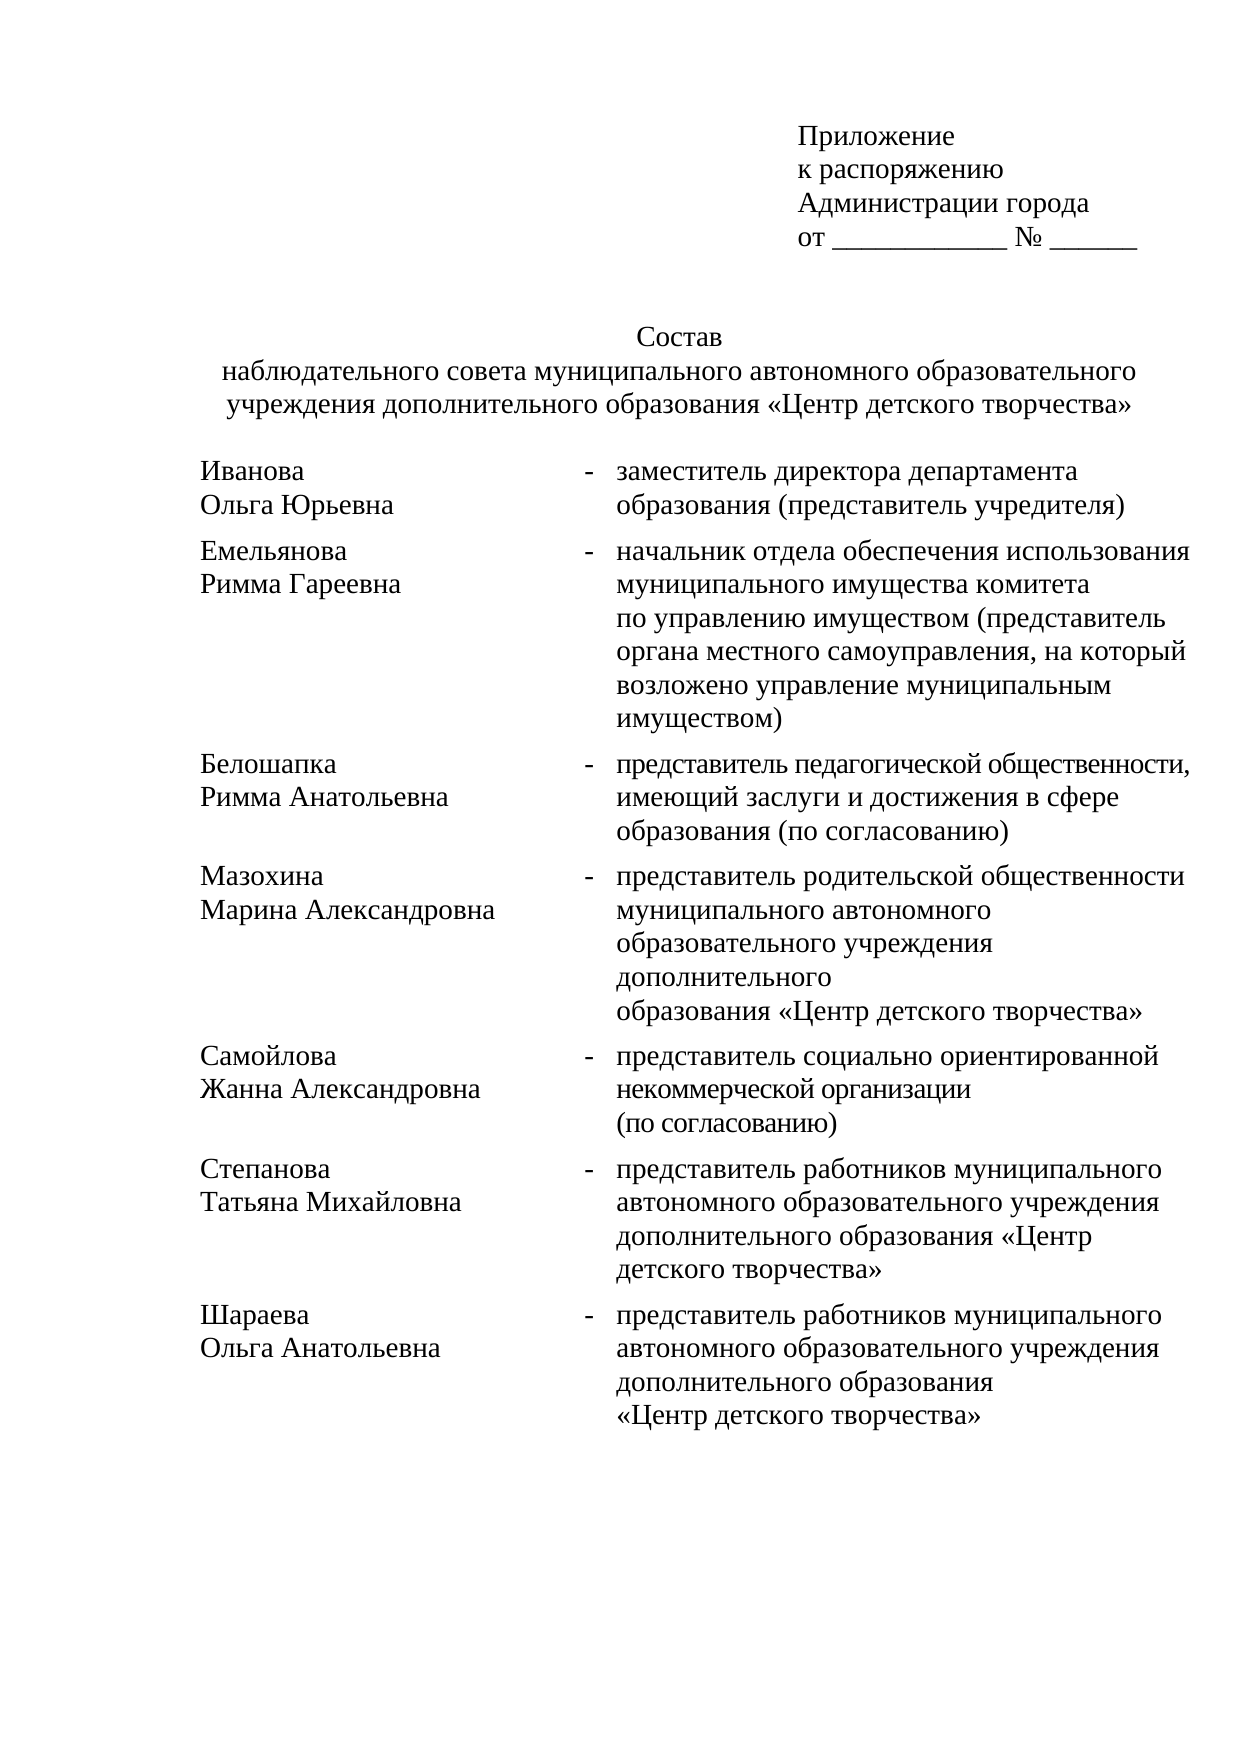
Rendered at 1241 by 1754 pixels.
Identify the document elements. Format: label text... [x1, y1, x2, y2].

table_cell представитель работников муниципального автономного образовательного учреждения дополнительного образования «Центр детского творчества» [605, 1151, 1192, 1297]
table_cell Мазохина Марина Александровна [189, 859, 561, 1038]
table_cell Шараева Ольга Анатольевна [189, 1297, 561, 1431]
table_header - [561, 454, 605, 533]
table_cell представитель работников муниципального автономного образовательного учреждения дополнительного образования «Центр детского творчества» [605, 1297, 1192, 1431]
table_cell Степанова Татьяна Михайловна [189, 1151, 561, 1297]
table_cell начальник отдела обеспечения использования муниципального имущества комитета по управлению имуществом (представитель органа местного самоуправления, на который возложено управление муниципальным имуществом) [605, 533, 1192, 746]
table_header заместитель директора департамента образования (представитель учредителя) [605, 454, 1192, 533]
table_cell представитель родительской общественности муниципального автономного образовательного учреждения дополнительного образования «Центр детского творчества» [605, 859, 1192, 1038]
table_cell - [561, 1297, 605, 1431]
table_cell Емельянова Римма Гареевна [189, 533, 561, 746]
table_cell Самойлова Жанна Александровна [189, 1038, 561, 1151]
text Администрации города [797, 185, 1181, 219]
table_cell - [561, 746, 605, 858]
table_cell - [561, 1151, 605, 1297]
text учреждения дополнительного образования «Центр детского творчества» [177, 386, 1181, 420]
text от ____________ № ______ [797, 219, 1181, 252]
table_cell - [561, 533, 605, 746]
text к распоряжению [797, 152, 1181, 185]
table_cell Белошапка Римма Анатольевна [189, 746, 561, 858]
table_cell - [561, 859, 605, 1038]
text Приложение [177, 118, 1181, 152]
text Состав [177, 319, 1181, 353]
table_cell - [561, 1038, 605, 1151]
table_cell представитель педагогической общественности, имеющий заслуги и достижения в сфере образования (по согласованию) [605, 746, 1192, 858]
table_header Иванова Ольга Юрьевна [189, 454, 561, 533]
text наблюдательного совета муниципального автономного образовательного [177, 353, 1181, 386]
table_cell представитель социально ориентированной некоммерческой организации (по согласованию) [605, 1038, 1192, 1151]
